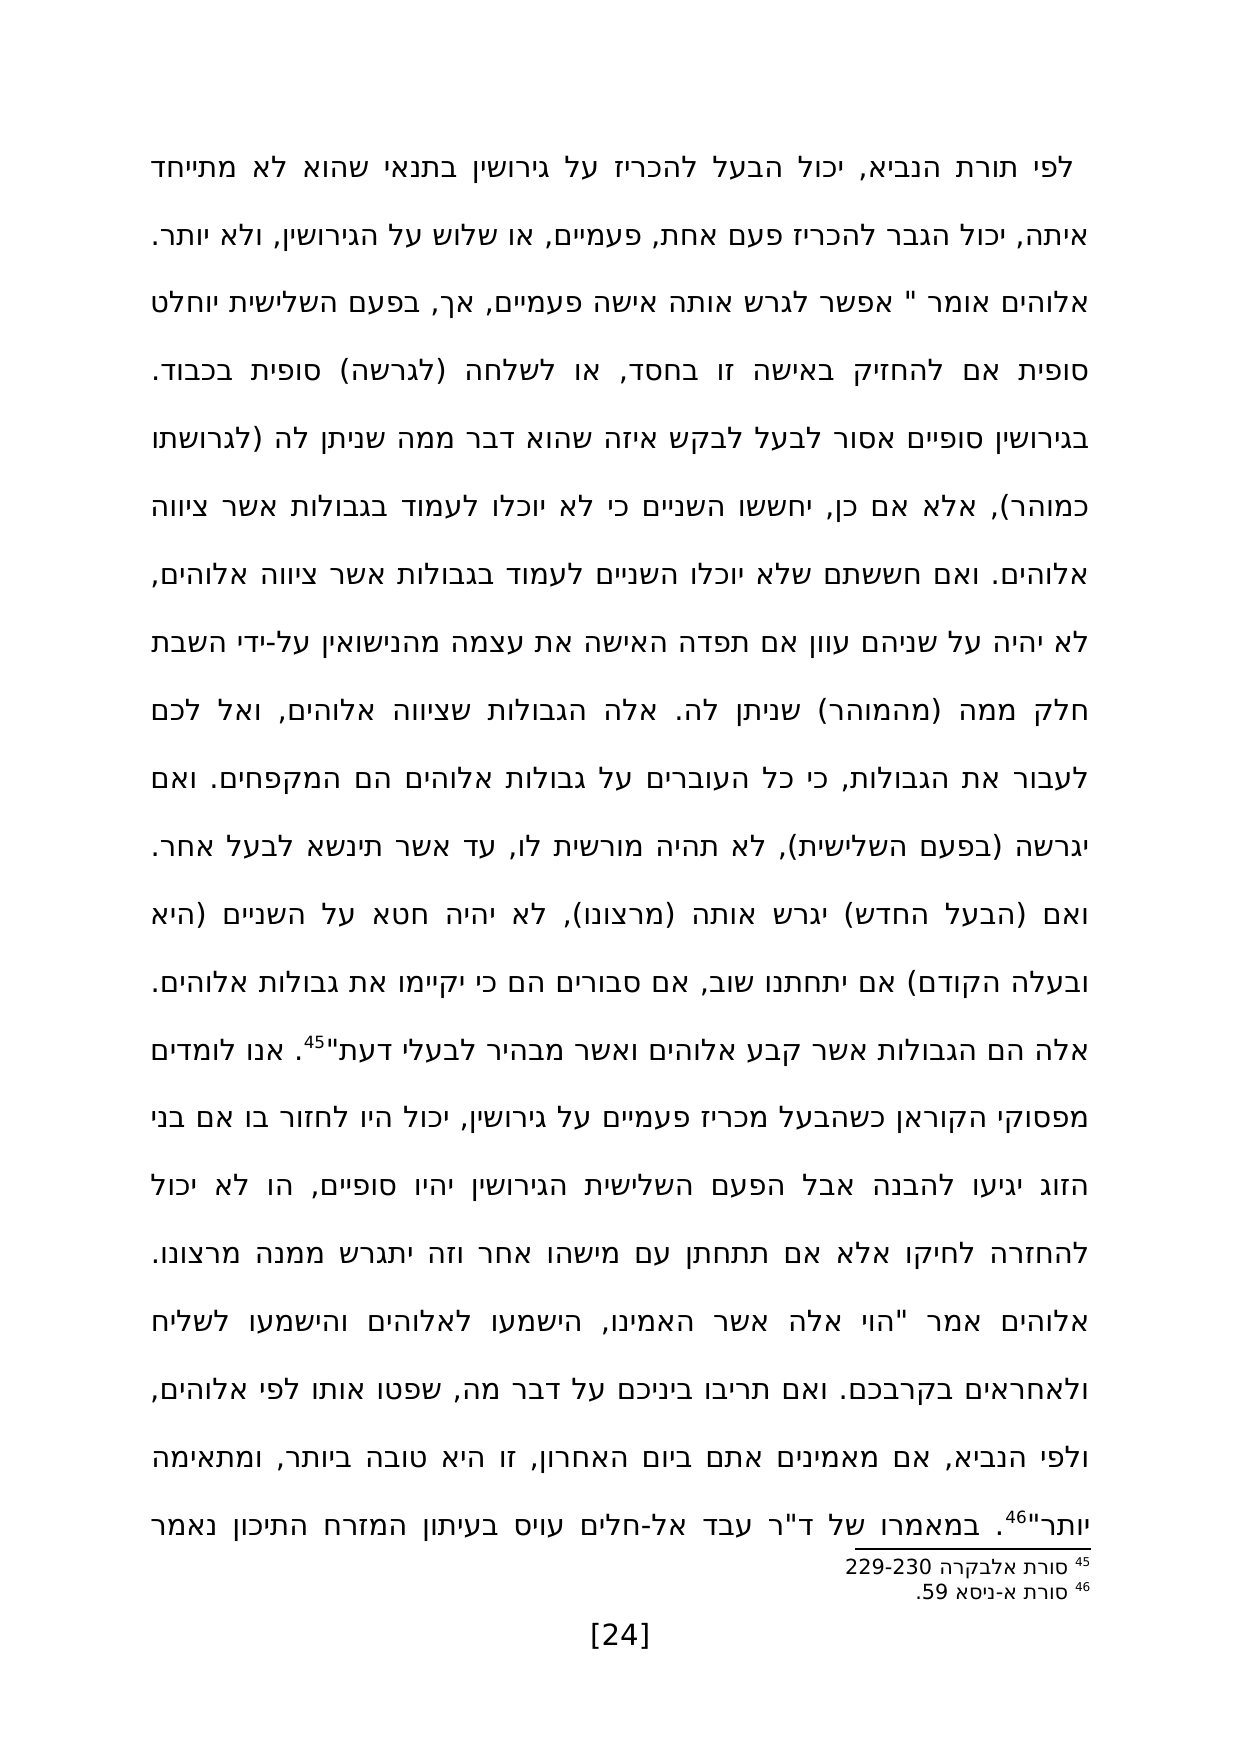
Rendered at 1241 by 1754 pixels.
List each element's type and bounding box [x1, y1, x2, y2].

text [150, 150, 1090, 1542]
